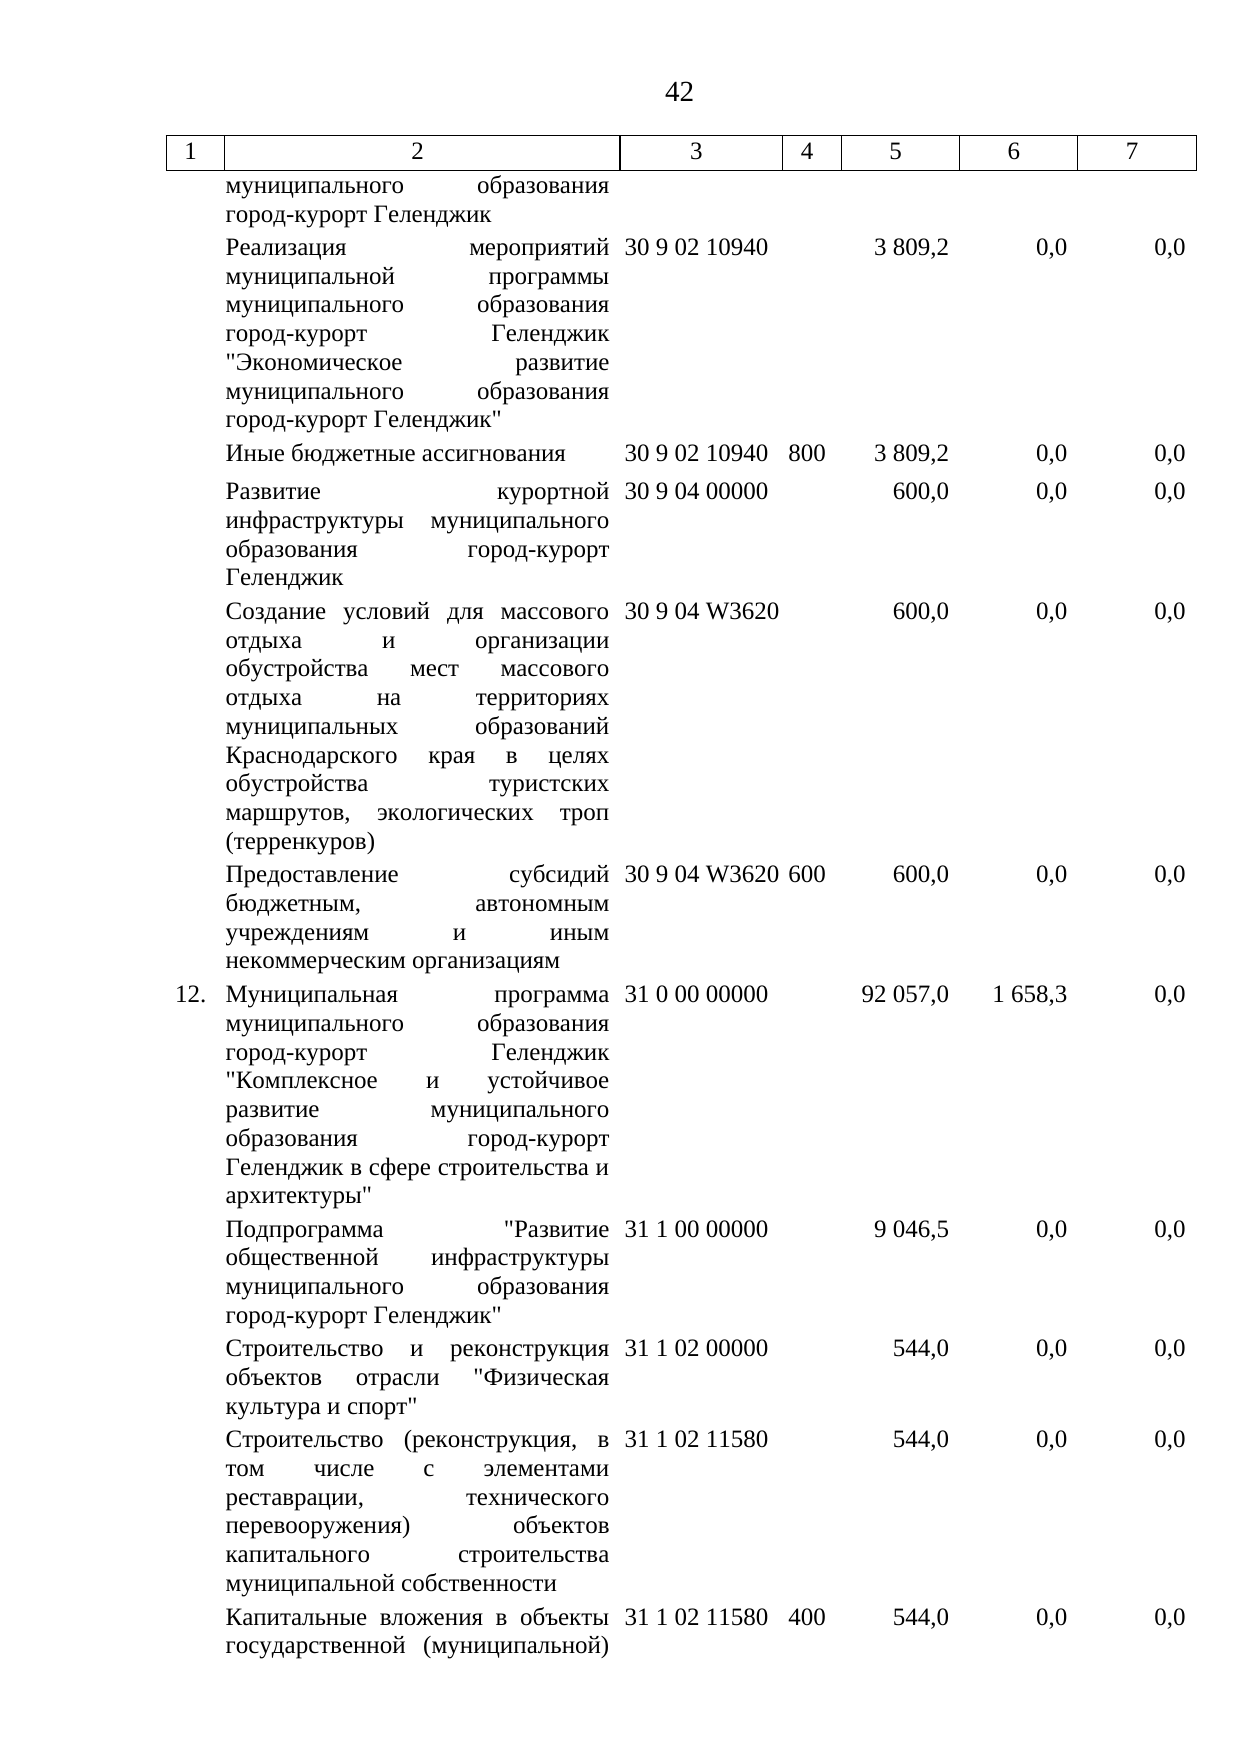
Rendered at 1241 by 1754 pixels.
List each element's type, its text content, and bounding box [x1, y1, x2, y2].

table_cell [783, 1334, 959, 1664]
table_header 3 [621, 136, 782, 170]
table_header 2 [225, 136, 619, 170]
table_header 1 [167, 136, 224, 170]
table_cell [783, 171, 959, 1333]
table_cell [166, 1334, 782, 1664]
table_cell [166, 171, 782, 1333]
table_header 6 [960, 136, 1077, 170]
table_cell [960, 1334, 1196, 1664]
table_header 4 [783, 136, 841, 170]
table_header 7 [1078, 136, 1196, 170]
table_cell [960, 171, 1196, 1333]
table_header 5 [842, 136, 959, 170]
